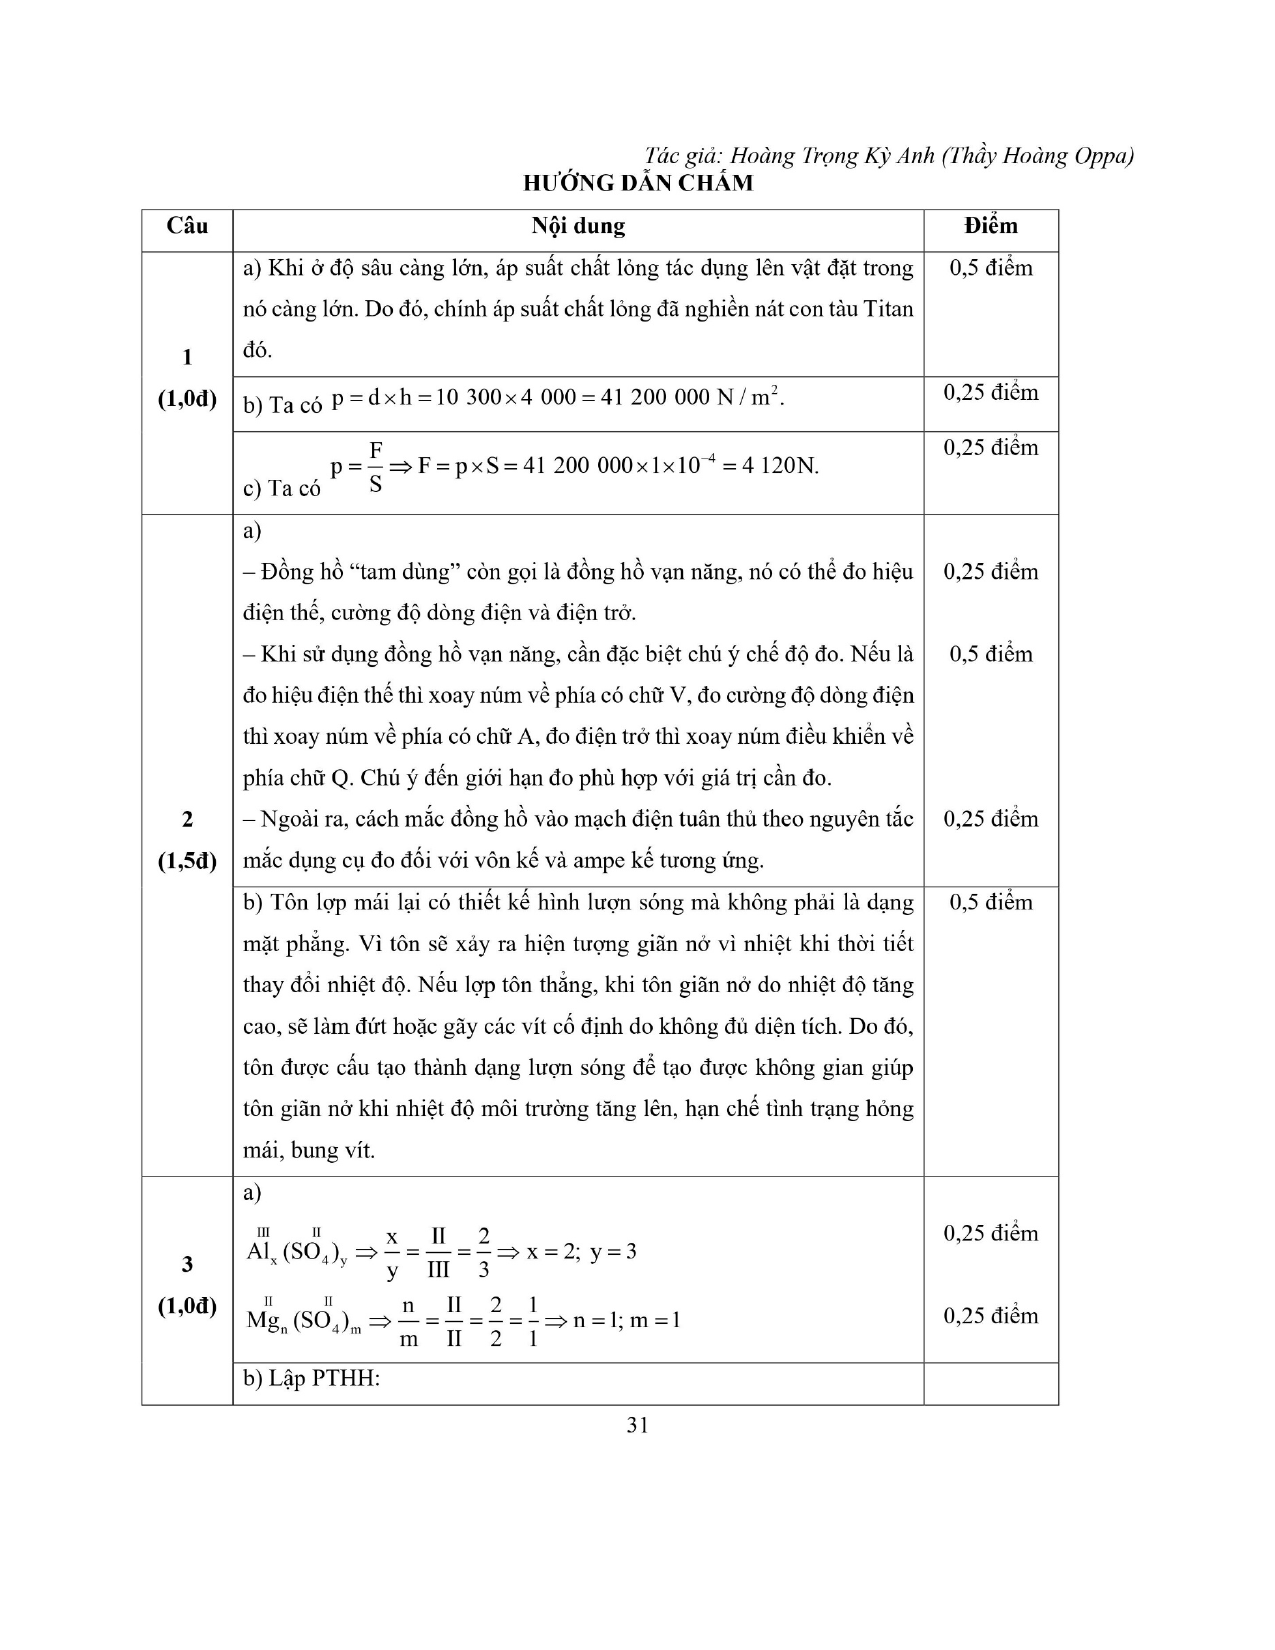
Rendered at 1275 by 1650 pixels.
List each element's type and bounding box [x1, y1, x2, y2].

picture [75, 75, 1200, 1531]
